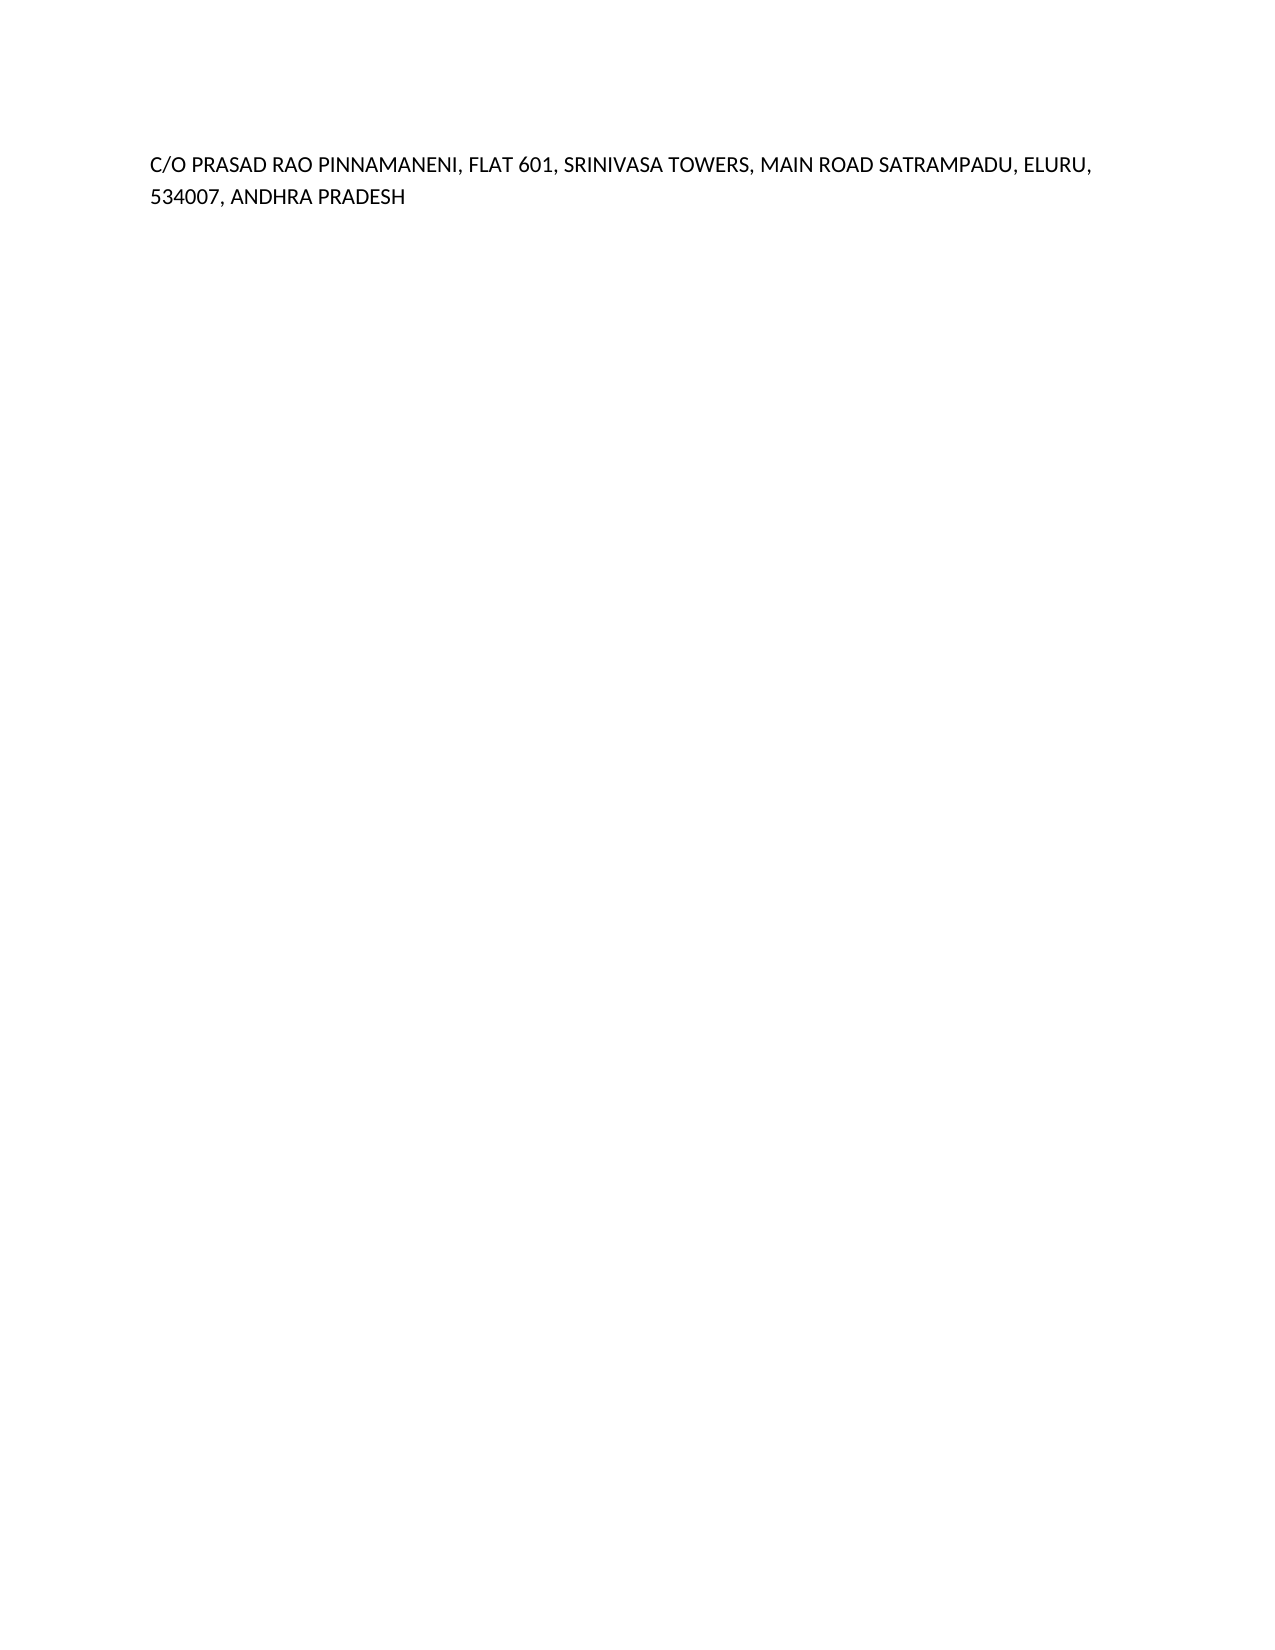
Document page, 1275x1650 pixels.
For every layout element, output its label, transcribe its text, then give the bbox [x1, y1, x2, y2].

text C/O PRASAD RAO PINNAMANENI, FLAT 601, SRINIVASA TOWERS, MAIN ROAD SATRAMPADU, ELURU, 534007, ANDHRA PRADESH [150, 150, 1125, 210]
